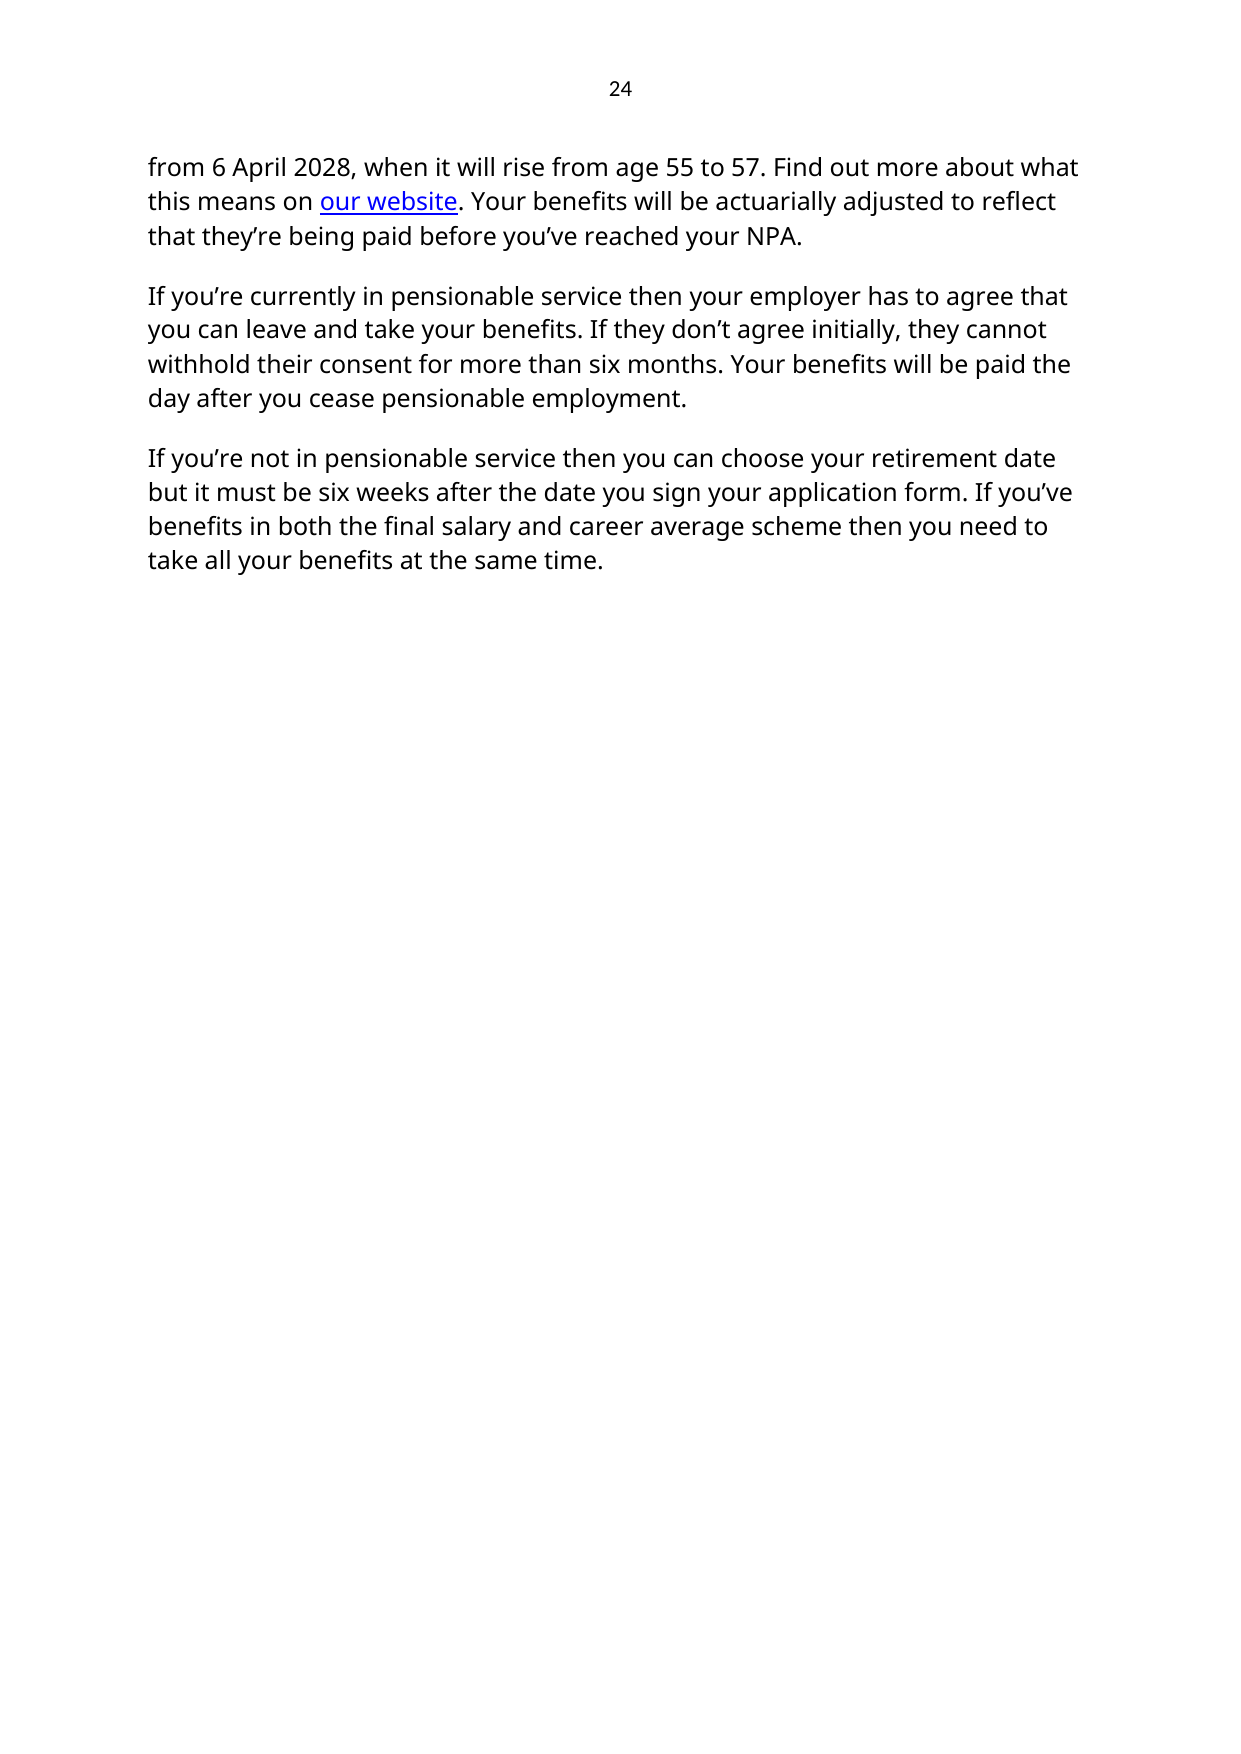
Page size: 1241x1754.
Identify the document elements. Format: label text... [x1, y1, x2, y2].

text If you’re not in pensionable service then you can choose your retirement date but it must be six weeks after the date you sign your application form. If you’ve benefits in both the final salary and career average scheme then you need to take all your benefits at the same time. [148, 440, 1090, 577]
text If you’re currently in pensionable service then your employer has to agree that you can leave and take your benefits. If they don’t agree initially, they cannot withhold their consent for more than six months. Your benefits will be paid the day after you cease pensionable employment. [148, 278, 1090, 414]
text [148, 150, 1090, 252]
